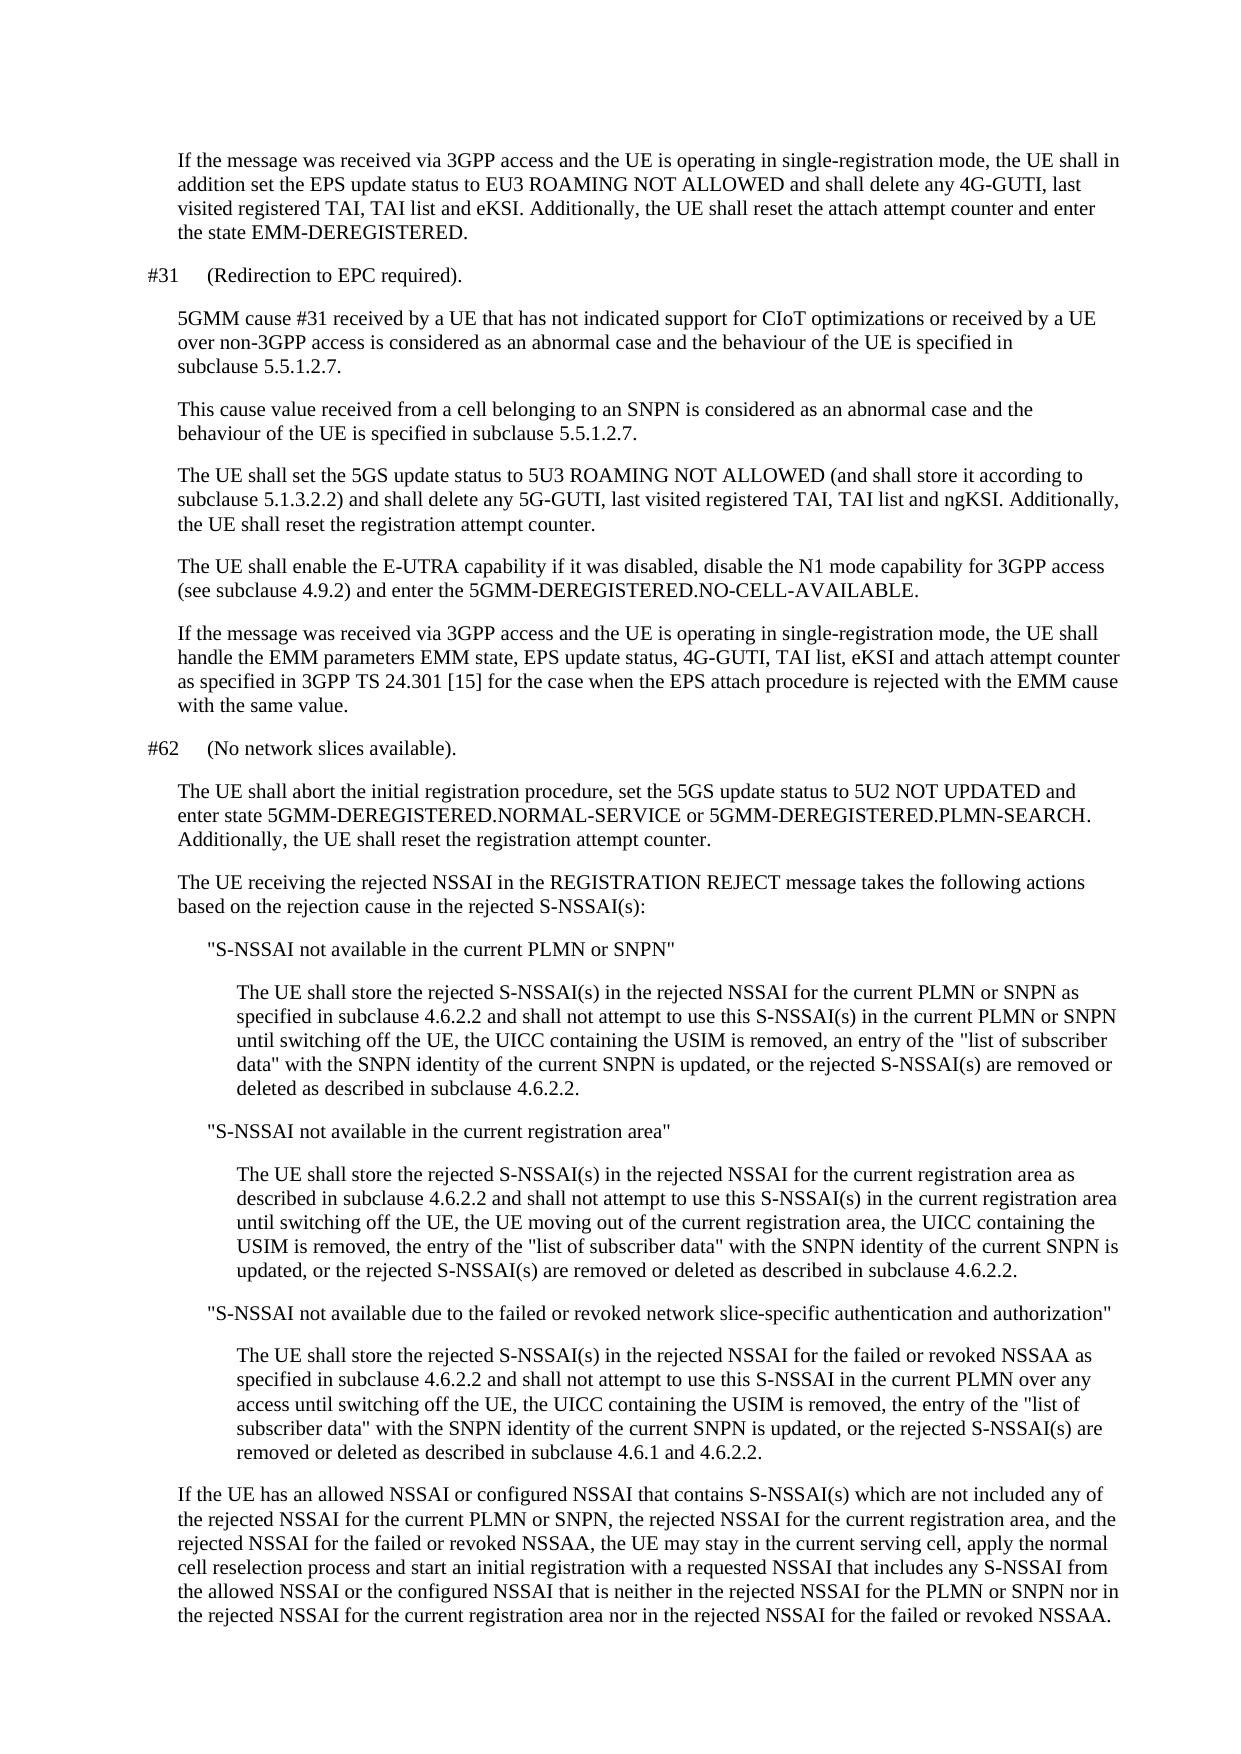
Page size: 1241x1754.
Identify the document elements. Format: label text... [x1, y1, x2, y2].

text If the message was received via 3GPP access and the UE is operating in single-registration mode, the UE shall handle the EMM parameters EMM state, EPS update status, 4G-GUTI, TAI list, eKSI and attach attempt counter as specified in 3GPP TS 24.301 [15] for the case when the EPS attach procedure is rejected with the EMM cause with the same value. [148, 621, 1122, 717]
text If the message was received via 3GPP access and the UE is operating in single-registration mode, the UE shall in addition set the EPS update status to EU3 ROAMING NOT ALLOWED and shall delete any 4G-GUTI, last visited registered TAI, TAI list and eKSI. Additionally, the UE shall reset the attach attempt counter and enter the state EMM-DEREGISTERED. [148, 148, 1122, 244]
text The UE shall store the rejected S-NSSAI(s) in the rejected NSSAI for the current PLMN or SNPN as specified in subclause 4.6.2.2 and shall not attempt to use this S-NSSAI(s) in the current PLMN or SNPN until switching off the UE, the UICC containing the USIM is removed, an entry of the "list of subscriber data" with the SNPN identity of the current SNPN is updated, or the rejected S-NSSAI(s) are removed or deleted as described in subclause 4.6.2.2. [207, 979, 1122, 1100]
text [148, 1482, 1122, 1627]
text The UE receiving the rejected NSSAI in the REGISTRATION REJECT message takes the following actions based on the rejection cause in the rejected S-NSSAI(s): [148, 870, 1122, 918]
text 5GMM cause #31 received by a UE that has not indicated support for CIoT optimizations or received by a UE over non-3GPP access is considered as an abnormal case and the behaviour of the UE is specified in subclause 5.5.1.2.7. [148, 306, 1122, 378]
text "S-NSSAI not available due to the failed or revoked network slice-specific authentication and authorization" [177, 1301, 1122, 1324]
text "S-NSSAI not available in the current registration area" [177, 1119, 1122, 1143]
text The UE shall store the rejected S-NSSAI(s) in the rejected NSSAI for the failed or revoked NSSAA as specified in subclause 4.6.2.2 and shall not attempt to use this S-NSSAI in the current PLMN over any access until switching off the UE, the UICC containing the USIM is removed, the entry of the "list of subscriber data" with the SNPN identity of the current SNPN is updated, or the rejected S-NSSAI(s) are removed or deleted as described in subclause 4.6.1 and 4.6.2.2. [207, 1343, 1122, 1464]
text The UE shall enable the E-UTRA capability if it was disabled, disable the N1 mode capability for 3GPP access (see subclause 4.9.2) and enter the 5GMM-DEREGISTERED.NO-CELL-AVAILABLE. [148, 554, 1122, 602]
text This cause value received from a cell belonging to an SNPN is considered as an abnormal case and the behaviour of the UE is specified in subclause 5.5.1.2.7. [148, 396, 1122, 444]
text The UE shall abort the initial registration procedure, set the 5GS update status to 5U2 NOT UPDATED and enter state 5GMM-DEREGISTERED.NORMAL-SERVICE or 5GMM-DEREGISTERED.PLMN-SEARCH. Additionally, the UE shall reset the registration attempt counter. [148, 779, 1122, 851]
text The UE shall store the rejected S-NSSAI(s) in the rejected NSSAI for the current registration area as described in subclause 4.6.2.2 and shall not attempt to use this S-NSSAI(s) in the current registration area until switching off the UE, the UE moving out of the current registration area, the UICC containing the USIM is removed, the entry of the "list of subscriber data" with the SNPN identity of the current SNPN is updated, or the rejected S-NSSAI(s) are removed or deleted as described in subclause 4.6.2.2. [207, 1161, 1122, 1282]
text #31 (Redirection to EPC required). [148, 263, 1122, 287]
text #62 (No network slices available). [148, 736, 1122, 760]
text The UE shall set the 5GS update status to 5U3 ROAMING NOT ALLOWED (and shall store it according to subclause 5.1.3.2.2) and shall delete any 5G-GUTI, last visited registered TAI, TAI list and ngKSI. Additionally, the UE shall reset the registration attempt counter. [148, 463, 1122, 536]
text "S-NSSAI not available in the current PLMN or SNPN" [177, 937, 1122, 961]
